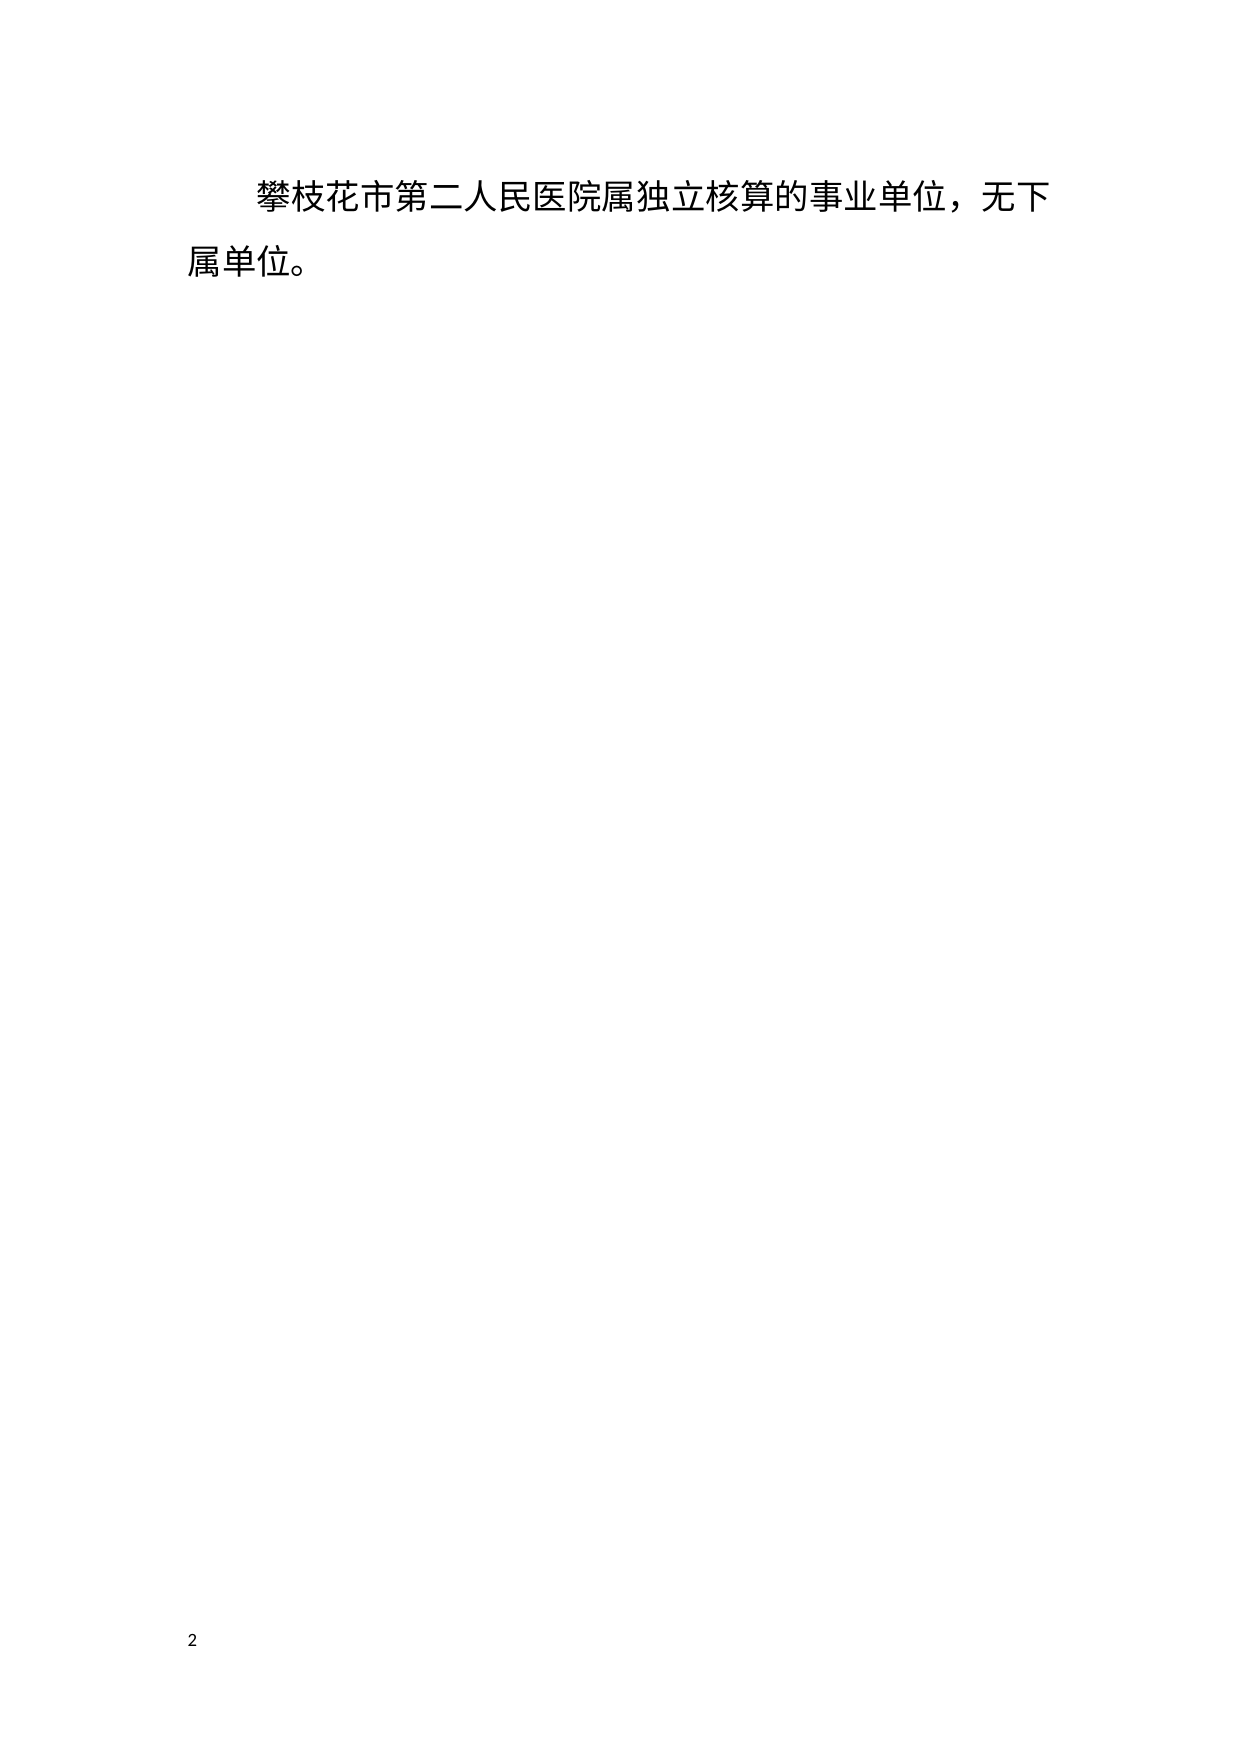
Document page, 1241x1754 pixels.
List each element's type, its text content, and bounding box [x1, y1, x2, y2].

text 攀枝花市第二人民医院属独立核算的事业单位，无下属单位。 [187, 162, 1053, 358]
